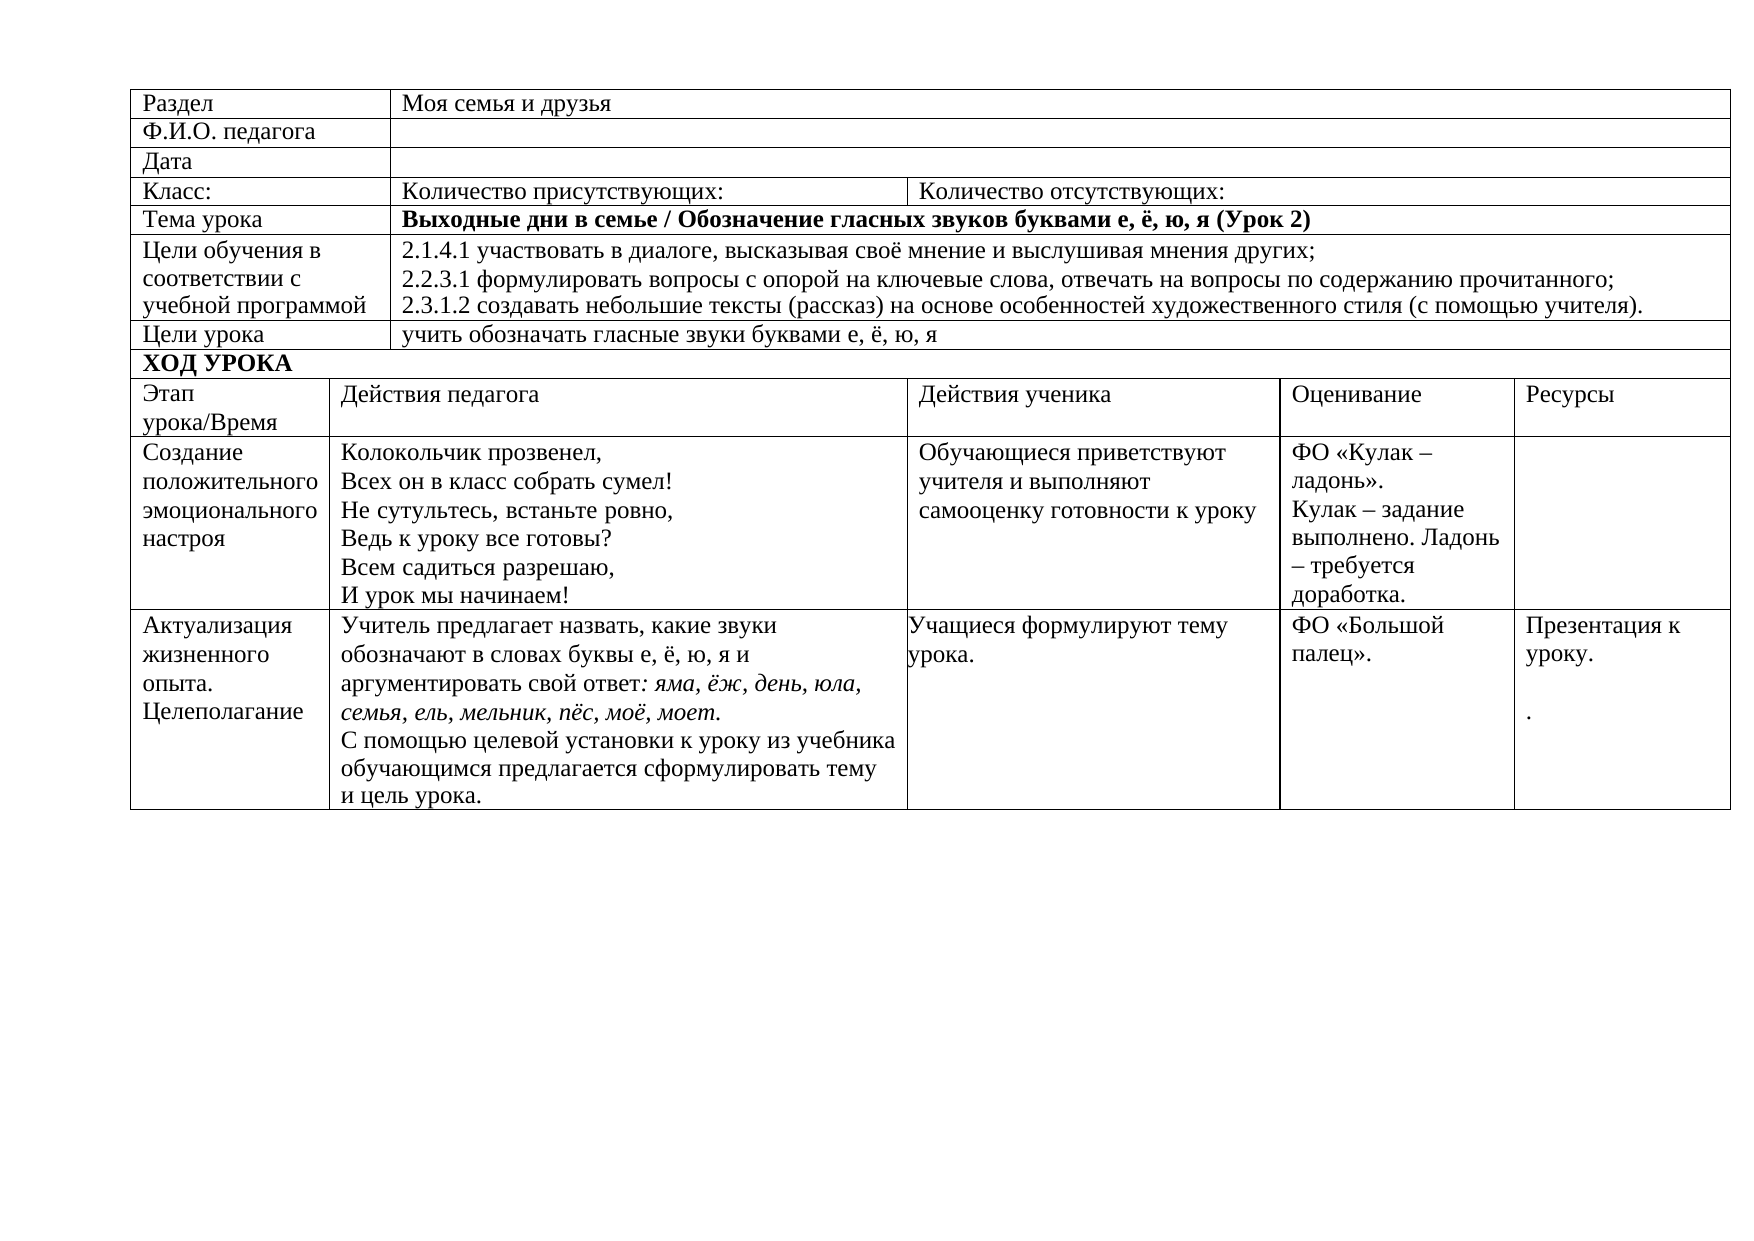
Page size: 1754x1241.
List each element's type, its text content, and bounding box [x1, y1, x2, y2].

table_cell Класс: [131, 178, 390, 205]
table_cell Учащиеся формулируют тему урока. [908, 610, 1279, 809]
table_cell Актуализация жизненного опыта. Целеполагание [131, 610, 329, 809]
table_cell Ресурсы [1515, 379, 1730, 436]
table_cell Ф.И.О. педагога [131, 119, 390, 147]
table_cell [391, 119, 1730, 147]
table_cell Этап урока/Время [131, 379, 329, 436]
table_cell ХОД УРОКА [131, 350, 1730, 378]
table_cell Дата [131, 148, 390, 177]
table_cell Оценивание [1281, 379, 1514, 436]
table_header Раздел [131, 90, 390, 117]
table_cell Количество присутствующих: [391, 178, 907, 205]
table_cell ФО «Кулак – ладонь». Кулак – задание выполнено. Ладонь – требуется доработка. [1281, 437, 1514, 609]
table_cell Количество отсутствующих: [908, 178, 1730, 205]
table_cell Колокольчик прозвенел, Всех он в класс собрать сумел! Не сутультесь, встаньте ровно, Ведь к уроку все готовы? Всем садиться разрешаю, И урок мы начинаем! [330, 437, 907, 609]
table_cell Учитель предлагает назвать, какие звуки обозначают в словах буквы е, ё, ю, я и аргументировать свой ответ: яма, ёж, день, юла, семья, ель, мельник, пёс, моё, моет. С помощью целевой установки к уроку из учебника обучающимся предлагается сформулировать тему и цель урока. [330, 610, 907, 809]
table_header Моя семья и друзья [391, 90, 1730, 117]
table_cell Цели урока [131, 321, 390, 349]
table_cell Выходные дни в семье / Обозначение гласных звуков буквами е, ё, ю, я (Урок 2) [391, 206, 1730, 234]
table_cell [1515, 437, 1730, 609]
table_cell Создание положительного эмоционального настроя [131, 437, 329, 609]
table_cell Презентация к уроку. . [1515, 610, 1730, 809]
table_cell 2.1.4.1 участвовать в диалоге, высказывая своё мнение и выслушивая мнения других; 2.2.3.1 формулировать вопросы с опорой на ключевые слова, отвечать на вопросы по содержанию прочитанного; 2.3.1.2 создавать небольшие тексты (рассказ) на основе особенностей художественного стиля (с помощью учителя). [391, 235, 1730, 320]
table_cell учить обозначать гласные звуки буквами е, ё, ю, я [391, 321, 1730, 349]
table_cell Тема урока [131, 206, 390, 234]
table_cell Действия педагога [330, 379, 907, 436]
table_cell Цели обучения в соответствии с учебной программой [131, 235, 390, 320]
table_cell Обучающиеся приветствуют учителя и выполняют самооценку готовности к уроку [908, 437, 1279, 609]
table_cell Действия ученика [908, 379, 1279, 436]
table_cell ФО «Большой палец». [1281, 610, 1514, 809]
table_cell [391, 148, 1730, 177]
